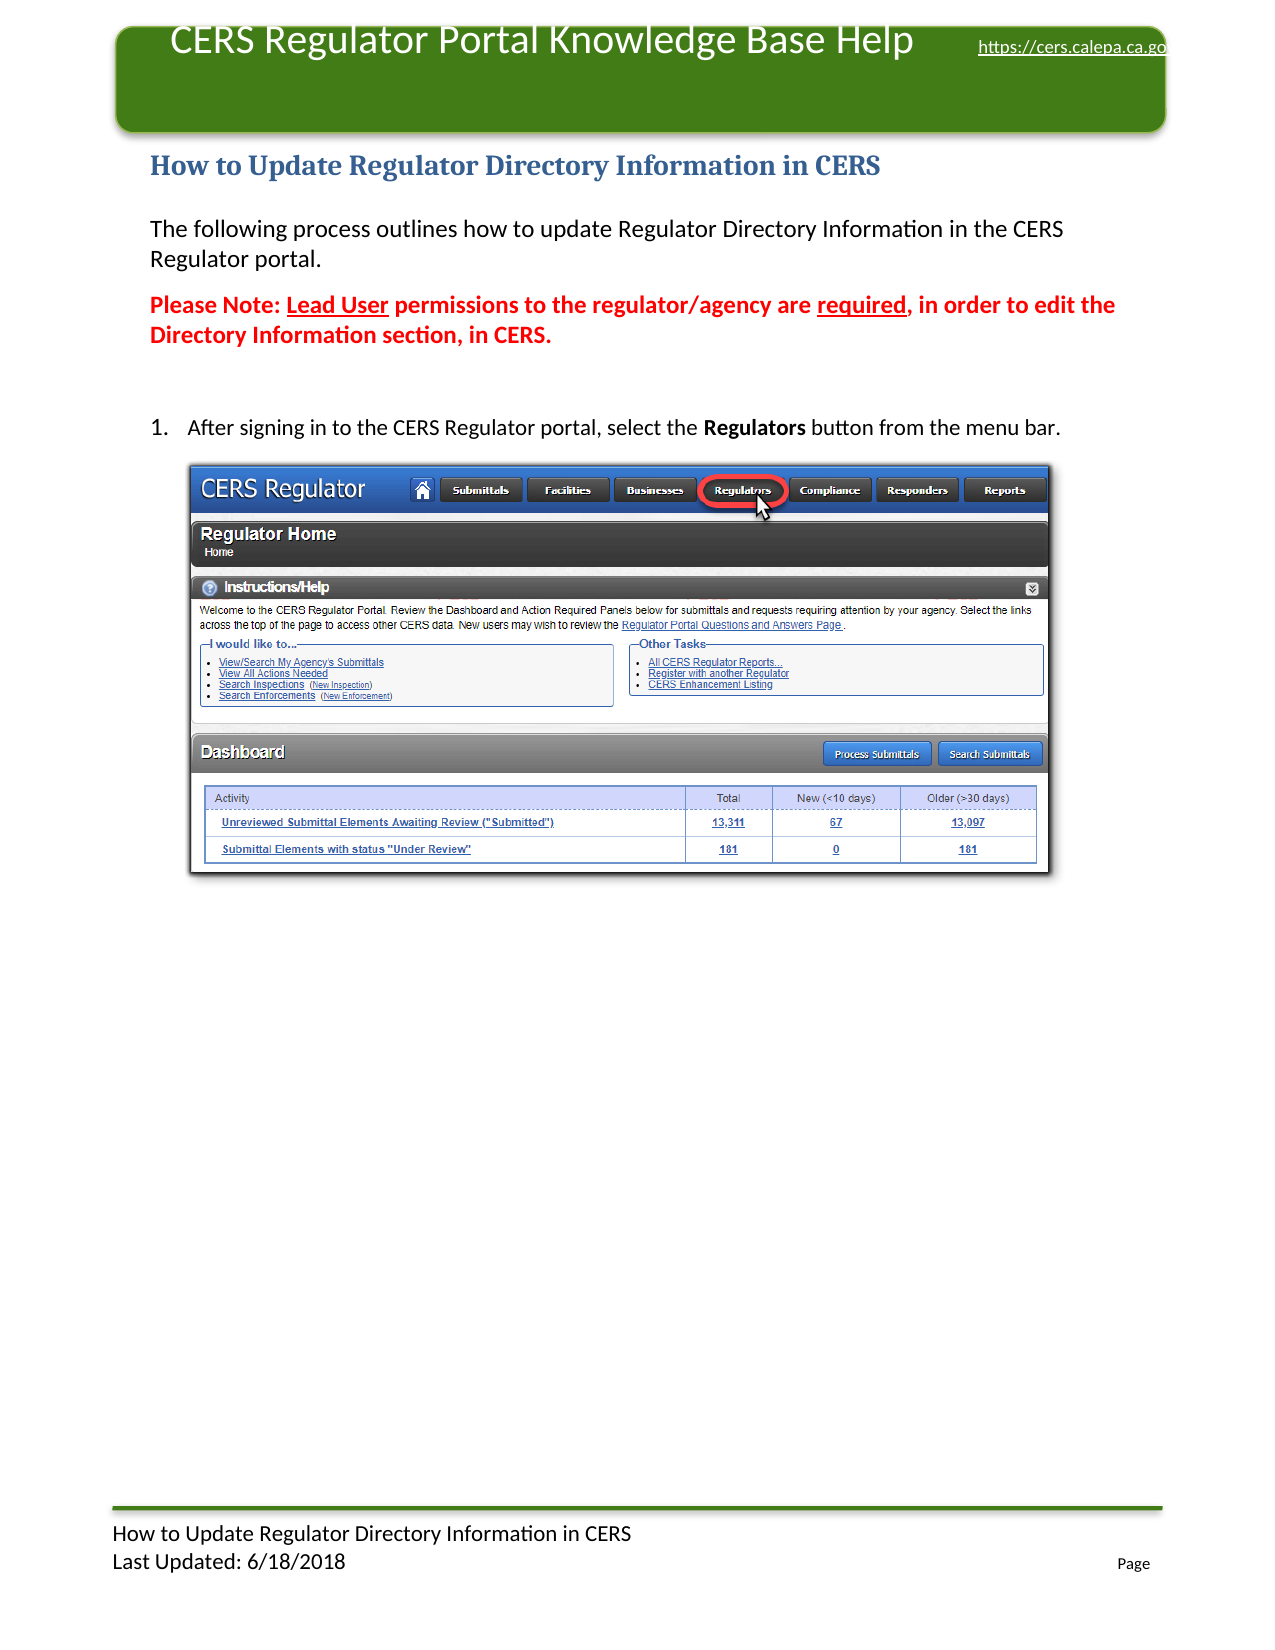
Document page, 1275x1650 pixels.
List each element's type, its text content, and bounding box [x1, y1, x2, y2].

text The following process outlines how to update Regulator Directory Information in the CERS Regulator portal. [150, 213, 1125, 274]
list After signing in to the CERS Regulator portal, select the Regulators button from the menu bar. [150, 411, 1125, 442]
picture [191, 466, 1048, 872]
subtitle How to Update Regulator Directory Information in CERS [150, 143, 1125, 182]
text Please Note: Lead User permissions to the regulator/agency are required, in order to edit the Directory Information section, in CERS. [150, 289, 1125, 350]
